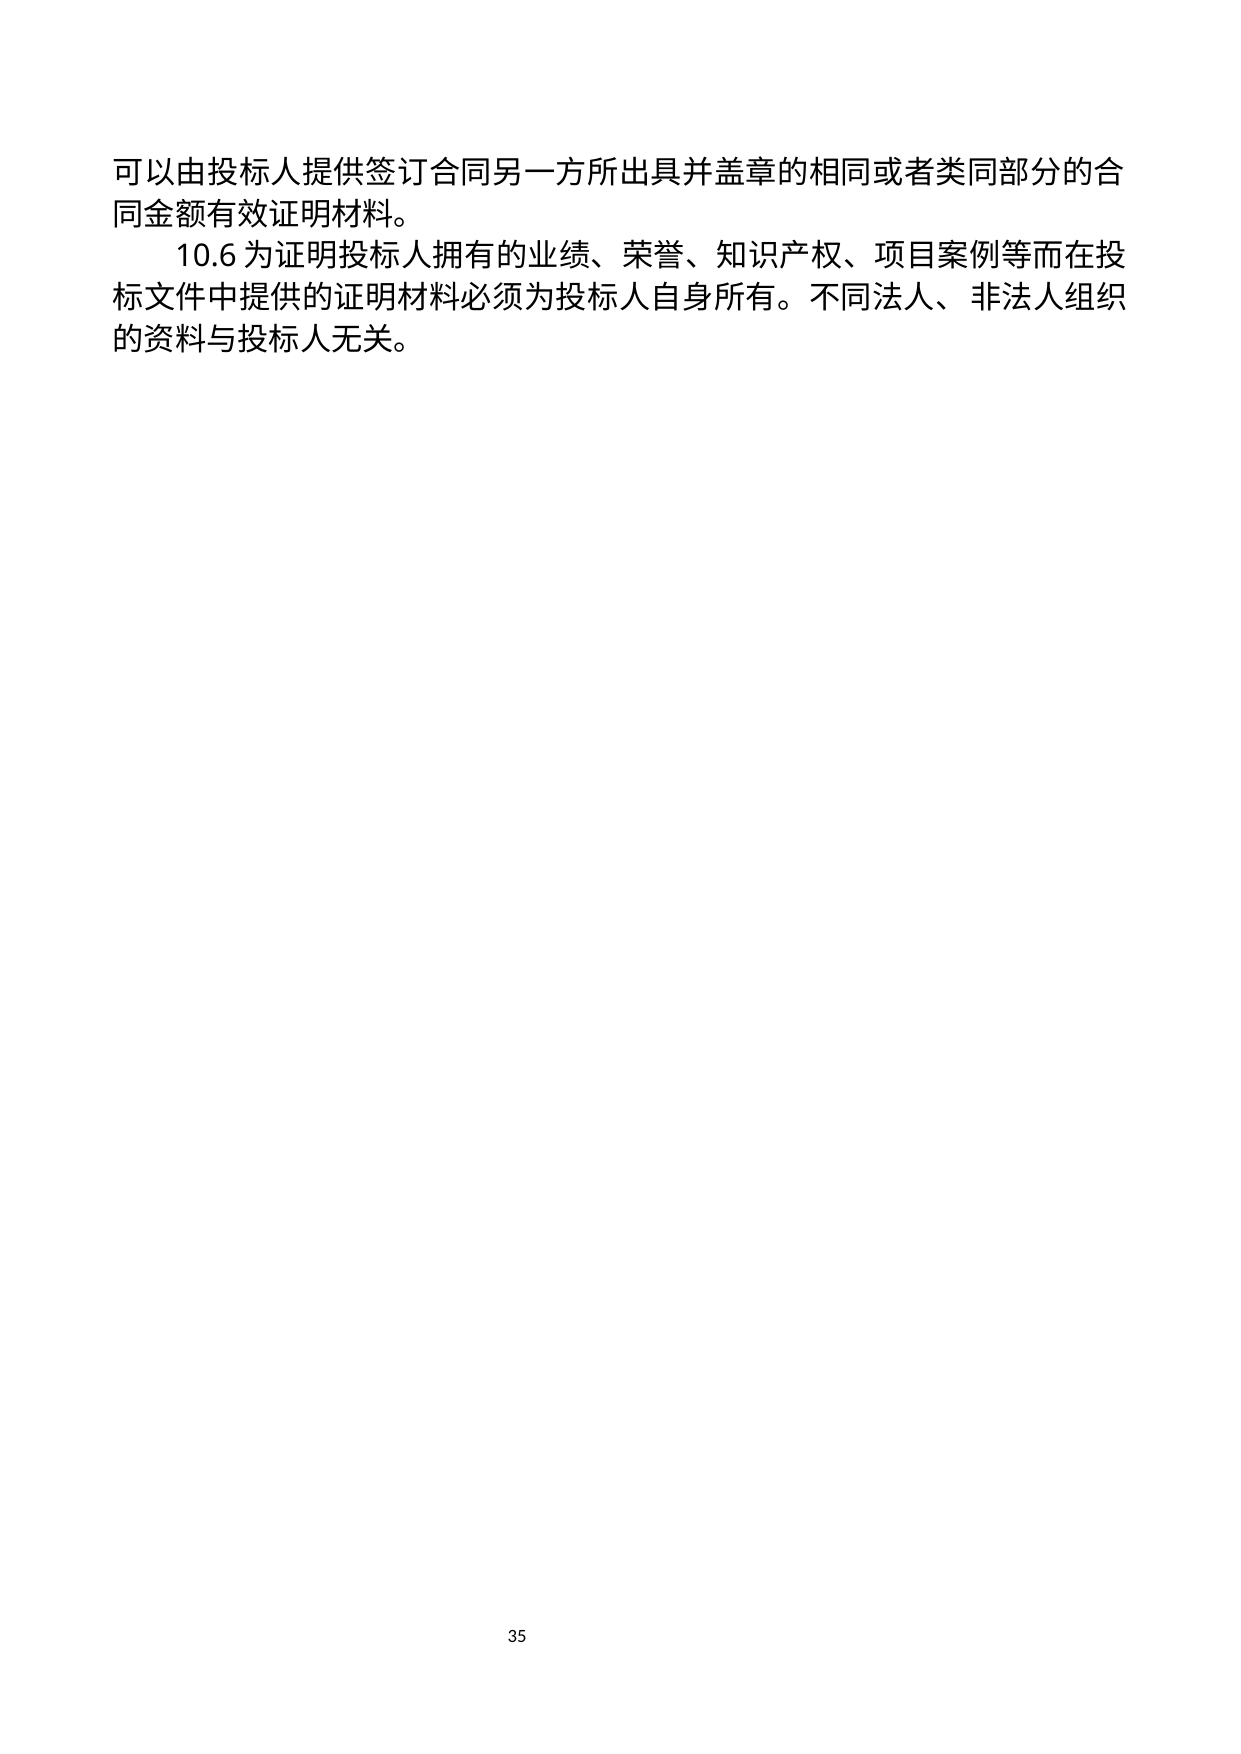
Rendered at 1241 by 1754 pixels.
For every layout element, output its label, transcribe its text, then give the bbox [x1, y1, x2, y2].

text 10.6为证明投标人拥有的业绩、荣誉、知识产权、项目案例等而在投标文件中提供的证明材料必须为投标人自身所有。不同法人、非法人组织的资料与投标人无关。 [112, 233, 1128, 358]
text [112, 150, 1128, 233]
